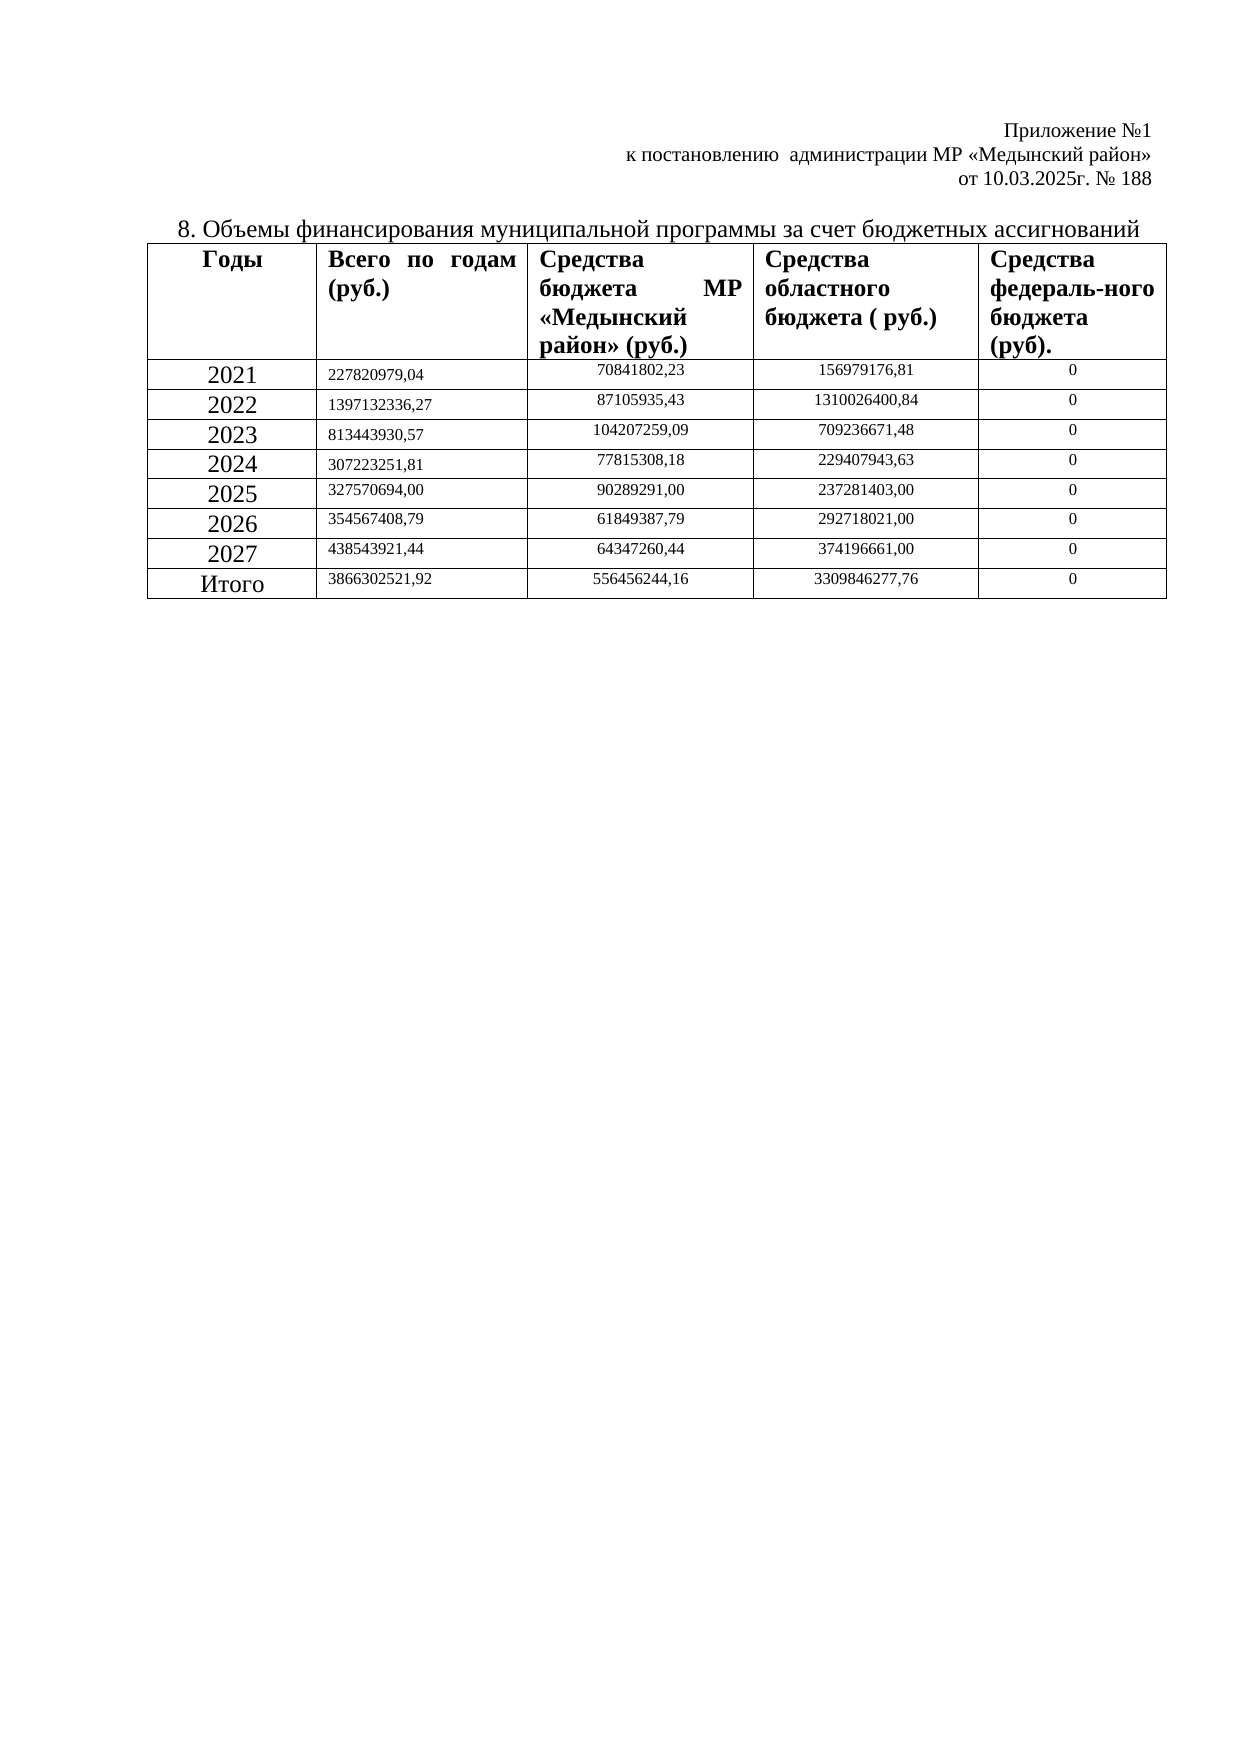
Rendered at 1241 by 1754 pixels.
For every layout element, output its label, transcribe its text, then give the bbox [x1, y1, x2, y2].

table_cell 2021 [148, 360, 316, 389]
table_cell 237281403,00 [754, 479, 978, 508]
text 8. Объемы финансирования муниципальной программы за счет бюджетных ассигнований [177, 214, 1152, 243]
table_header Средства областного бюджета ( руб.) [754, 244, 978, 359]
table_cell 0 [979, 420, 1166, 448]
table_cell 0 [979, 569, 1166, 597]
table_cell 374196661,00 [754, 539, 978, 568]
table_cell 813443930,57 [317, 420, 527, 448]
text Приложение №1 [177, 118, 1152, 142]
table_header Всего по годам (руб.) [317, 244, 527, 359]
table_cell 2027 [148, 539, 316, 568]
table_cell 2025 [148, 479, 316, 508]
table_cell 90289291,00 [528, 479, 753, 508]
table_cell 104207259,09 [528, 420, 753, 448]
table_cell 156979176,81 [754, 360, 978, 389]
table_cell 3309846277,76 [754, 569, 978, 597]
table_cell 87105935,43 [528, 390, 753, 419]
text к постановлению администрации МР «Медынский район» [177, 142, 1152, 166]
table_header Средства федераль-ного бюджета (руб). [979, 244, 1166, 359]
table_cell 0 [979, 539, 1166, 568]
table_cell 327570694,00 [317, 479, 527, 508]
table_cell 3866302521,92 [317, 569, 527, 597]
text от 10.03.2025г. № 188 [177, 166, 1152, 190]
table_cell 709236671,48 [754, 420, 978, 448]
table_cell 1310026400,84 [754, 390, 978, 419]
table_cell 354567408,79 [317, 509, 527, 538]
table_cell 0 [979, 509, 1166, 538]
table_cell 1397132336,27 [317, 390, 527, 419]
table_cell 229407943,63 [754, 450, 978, 478]
table_cell 64347260,44 [528, 539, 753, 568]
table_header Годы [148, 244, 316, 359]
table_cell 77815308,18 [528, 450, 753, 478]
table_cell 2023 [148, 420, 316, 448]
table_cell 0 [979, 450, 1166, 478]
table_cell 0 [979, 479, 1166, 508]
table_cell Итого [148, 569, 316, 597]
table_cell 556456244,16 [528, 569, 753, 597]
table_cell 307223251,81 [317, 450, 527, 478]
table_cell 0 [979, 390, 1166, 419]
table_cell 2022 [148, 390, 316, 419]
table_cell 0 [979, 360, 1166, 389]
table_cell 438543921,44 [317, 539, 527, 568]
table_header Средства бюджета МР «Медынский район» (руб.) [528, 244, 753, 359]
table_cell 2024 [148, 450, 316, 478]
table_cell 61849387,79 [528, 509, 753, 538]
table_cell 2026 [148, 509, 316, 538]
table_cell 227820979,04 [317, 360, 527, 389]
table_cell 70841802,23 [528, 360, 753, 389]
table_cell 292718021,00 [754, 509, 978, 538]
